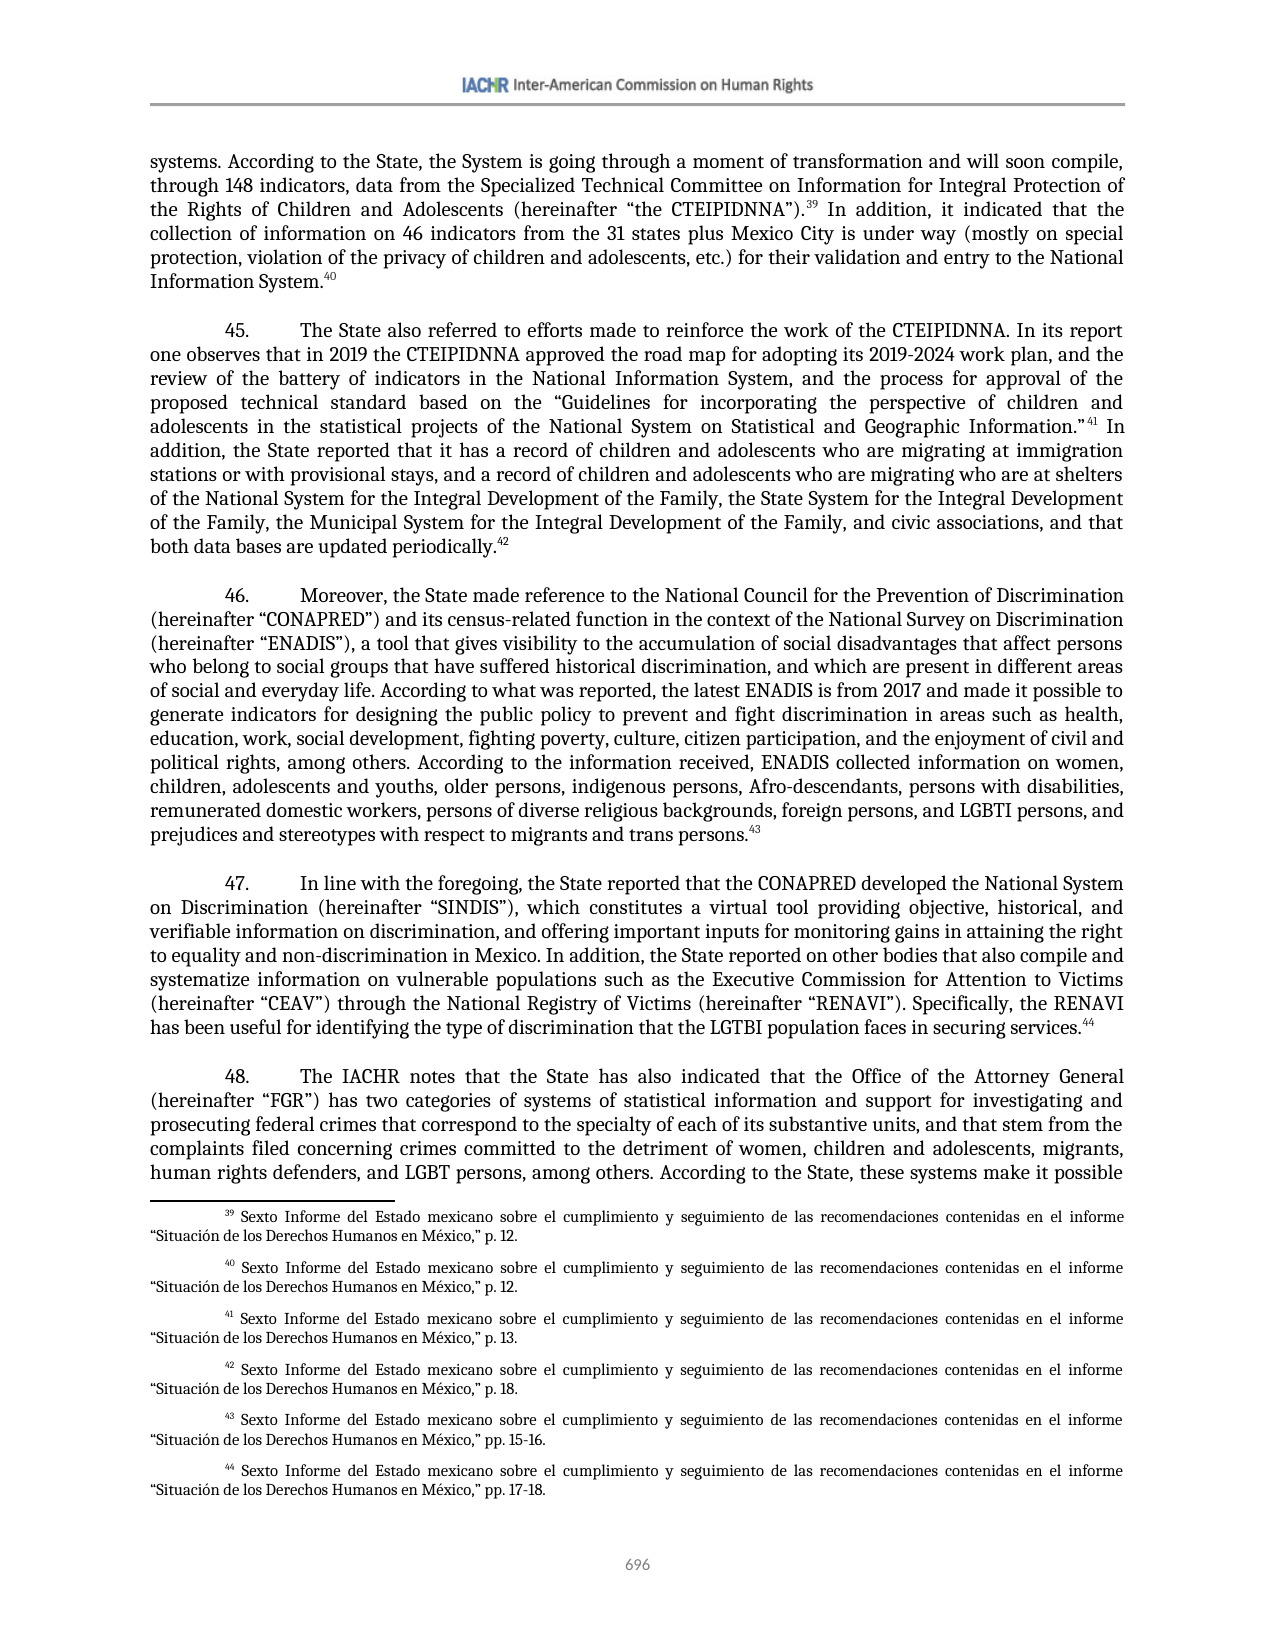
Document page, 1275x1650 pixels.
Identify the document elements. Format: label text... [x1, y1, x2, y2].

list Moreover, the State made reference to the National Council for the Prevention of Discrimination (hereinafter “CONAPRED”) and its census-related function in the context of the National Survey on Discrimination (hereinafter “ENADIS”), a tool that gives visibility to the accumulation of social disadvantages that affect persons who belong to social groups that have suffered historical discrimination, and which are present in different areas of social and everyday life. According to what was reported, the latest ENADIS is from 2017 and made it possible to generate indicators for designing the public policy to prevent and fight discrimination in areas such as health, education, work, social development, fighting poverty, culture, citizen participation, and the enjoyment of civil and political rights, among others. According to the information received, ENADIS collected information on women, children, adolescents and youths, older persons, indigenous persons, Afro-descendants, persons with disabilities, remunerated domestic workers, persons of diverse religious backgrounds, foreign persons, and LGBTI persons, and prejudices and stereotypes with respect to migrants and trans persons. [150, 583, 1125, 847]
picture [450, 75, 825, 95]
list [150, 1064, 1125, 1184]
list The State also referred to efforts made to reinforce the work of the CTEIPIDNNA. In its report one observes that in 2019 the CTEIPIDNNA approved the road map for adopting its 2019-2024 work plan, and the review of the battery of indicators in the National Information System, and the process for approval of the proposed technical standard based on the “Guidelines for incorporating the perspective of children and adolescents in the statistical projects of the National System on Statistical and Geographic Information.” In addition, the State reported that it has a record of children and adolescents who are migrating at immigration stations or with provisional stays, and a record of children and adolescents who are migrating who are at shelters of the National System for the Integral Development of the Family, the State System for the Integral Development of the Family, the Municipal System for the Integral Development of the Family, and civic associations, and that both data bases are updated periodically. [150, 319, 1125, 558]
list In line with the foregoing, the State reported that the CONAPRED developed the National System on Discrimination (hereinafter “SINDIS”), which constitutes a virtual tool providing objective, historical, and verifiable information on discrimination, and offering important inputs for monitoring gains in attaining the right to equality and non-discrimination in Mexico. In addition, the State reported on other bodies that also compile and systematize information on vulnerable populations such as the Executive Commission for Attention to Victims (hereinafter “CEAV”) through the National Registry of Victims (hereinafter “RENAVI”). Specifically, the RENAVI has been useful for identifying the type of discrimination that the LGTBI population faces in securing services. [150, 872, 1125, 1039]
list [150, 150, 1125, 294]
